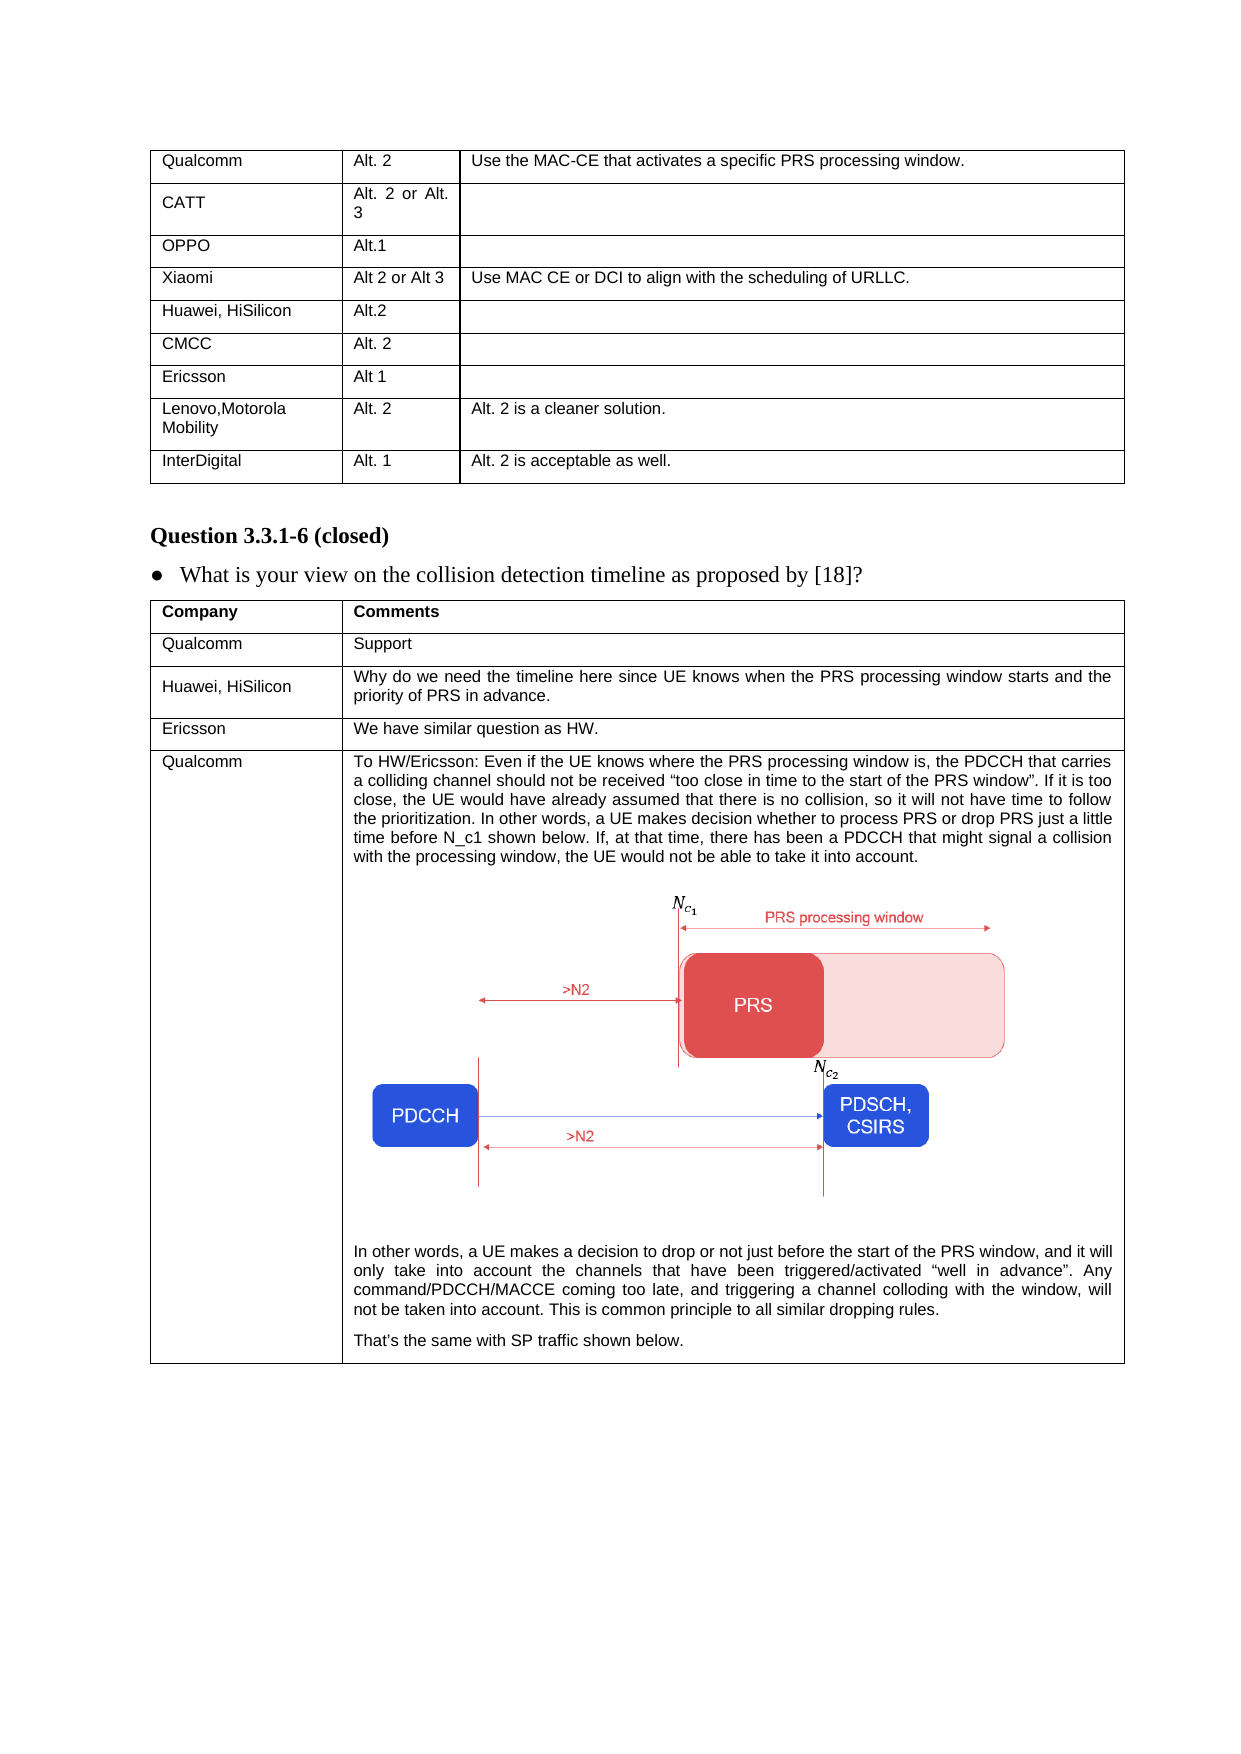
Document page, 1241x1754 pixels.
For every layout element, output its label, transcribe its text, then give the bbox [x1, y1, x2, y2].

table_cell Alt 1 [343, 366, 459, 398]
table_cell We have similar question as HW. [343, 719, 1124, 750]
table_cell Use MAC CE or DCI to align with the scheduling of URLLC. [461, 268, 1124, 300]
table_cell Alt. 2 [343, 334, 459, 365]
table_cell Qualcomm [151, 751, 342, 1363]
text What is your view on the collision detection timeline as proposed by [18]? [150, 561, 1120, 588]
table_cell [461, 301, 1124, 333]
table_cell InterDigital [151, 451, 342, 483]
table_cell Alt. 2 is acceptable as well. [461, 451, 1124, 483]
table_cell Alt. 2 is a cleaner solution. [461, 399, 1124, 450]
table_cell Qualcomm [151, 151, 342, 183]
table_cell [461, 366, 1124, 398]
table_cell Xiaomi [151, 268, 342, 300]
table_cell Huawei, HiSilicon [151, 667, 342, 718]
table_header Company [151, 601, 342, 633]
table_cell [461, 236, 1124, 267]
table_cell [461, 334, 1124, 365]
text Question 3.3.1-6 (closed) [150, 523, 1120, 549]
table_cell CMCC [151, 334, 342, 365]
table_cell Alt.1 [343, 236, 459, 267]
table_cell Qualcomm [151, 634, 342, 666]
table_cell Alt. 2 or Alt. 3 [343, 184, 459, 234]
table_cell Alt. 2 [343, 399, 459, 450]
table_cell Huawei, HiSilicon [151, 301, 342, 333]
table_cell Use the MAC-CE that activates a specific PRS processing window. [461, 151, 1124, 183]
table_cell OPPO [151, 236, 342, 267]
table_cell Alt.2 [343, 301, 459, 333]
table_cell Alt 2 or Alt 3 [343, 268, 459, 300]
table_cell Alt. 2 [343, 151, 459, 183]
table_cell Ericsson [151, 719, 342, 750]
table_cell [343, 751, 1124, 1363]
table_cell Why do we need the timeline here since UE knows when the PRS processing window starts and the priority of PRS in advance. [343, 667, 1124, 718]
picture [353, 878, 1007, 1198]
table_header Comments [343, 601, 1124, 633]
table_cell [461, 184, 1124, 234]
table_cell CATT [151, 184, 342, 234]
table_cell Lenovo,Motorola Mobility [151, 399, 342, 450]
table_cell Alt. 1 [343, 451, 459, 483]
table_cell Ericsson [151, 366, 342, 398]
table_cell Support [343, 634, 1124, 666]
